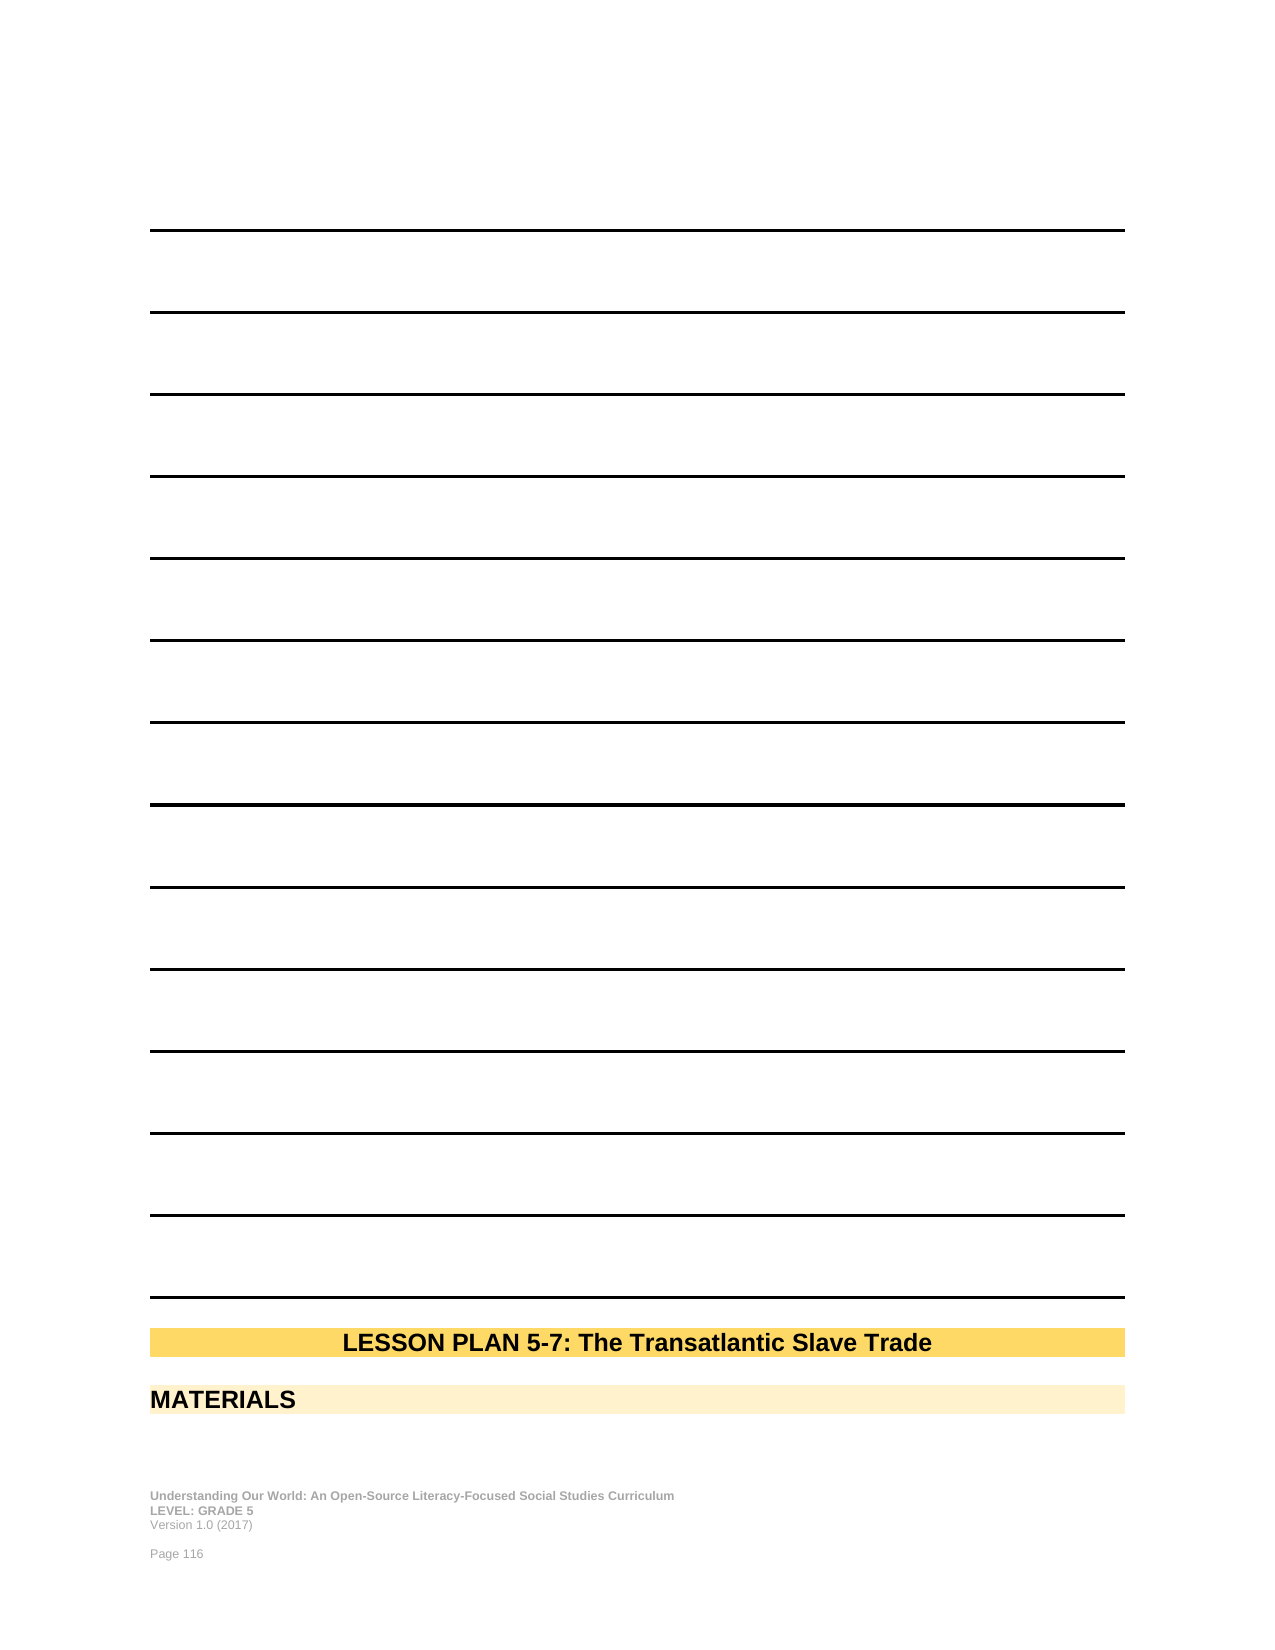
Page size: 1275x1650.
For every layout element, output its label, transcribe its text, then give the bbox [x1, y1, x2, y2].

text LESSON PLAN 5-7: The Transatlantic Slave Trade [150, 1328, 1125, 1357]
text MATERIALS [150, 1385, 1125, 1414]
